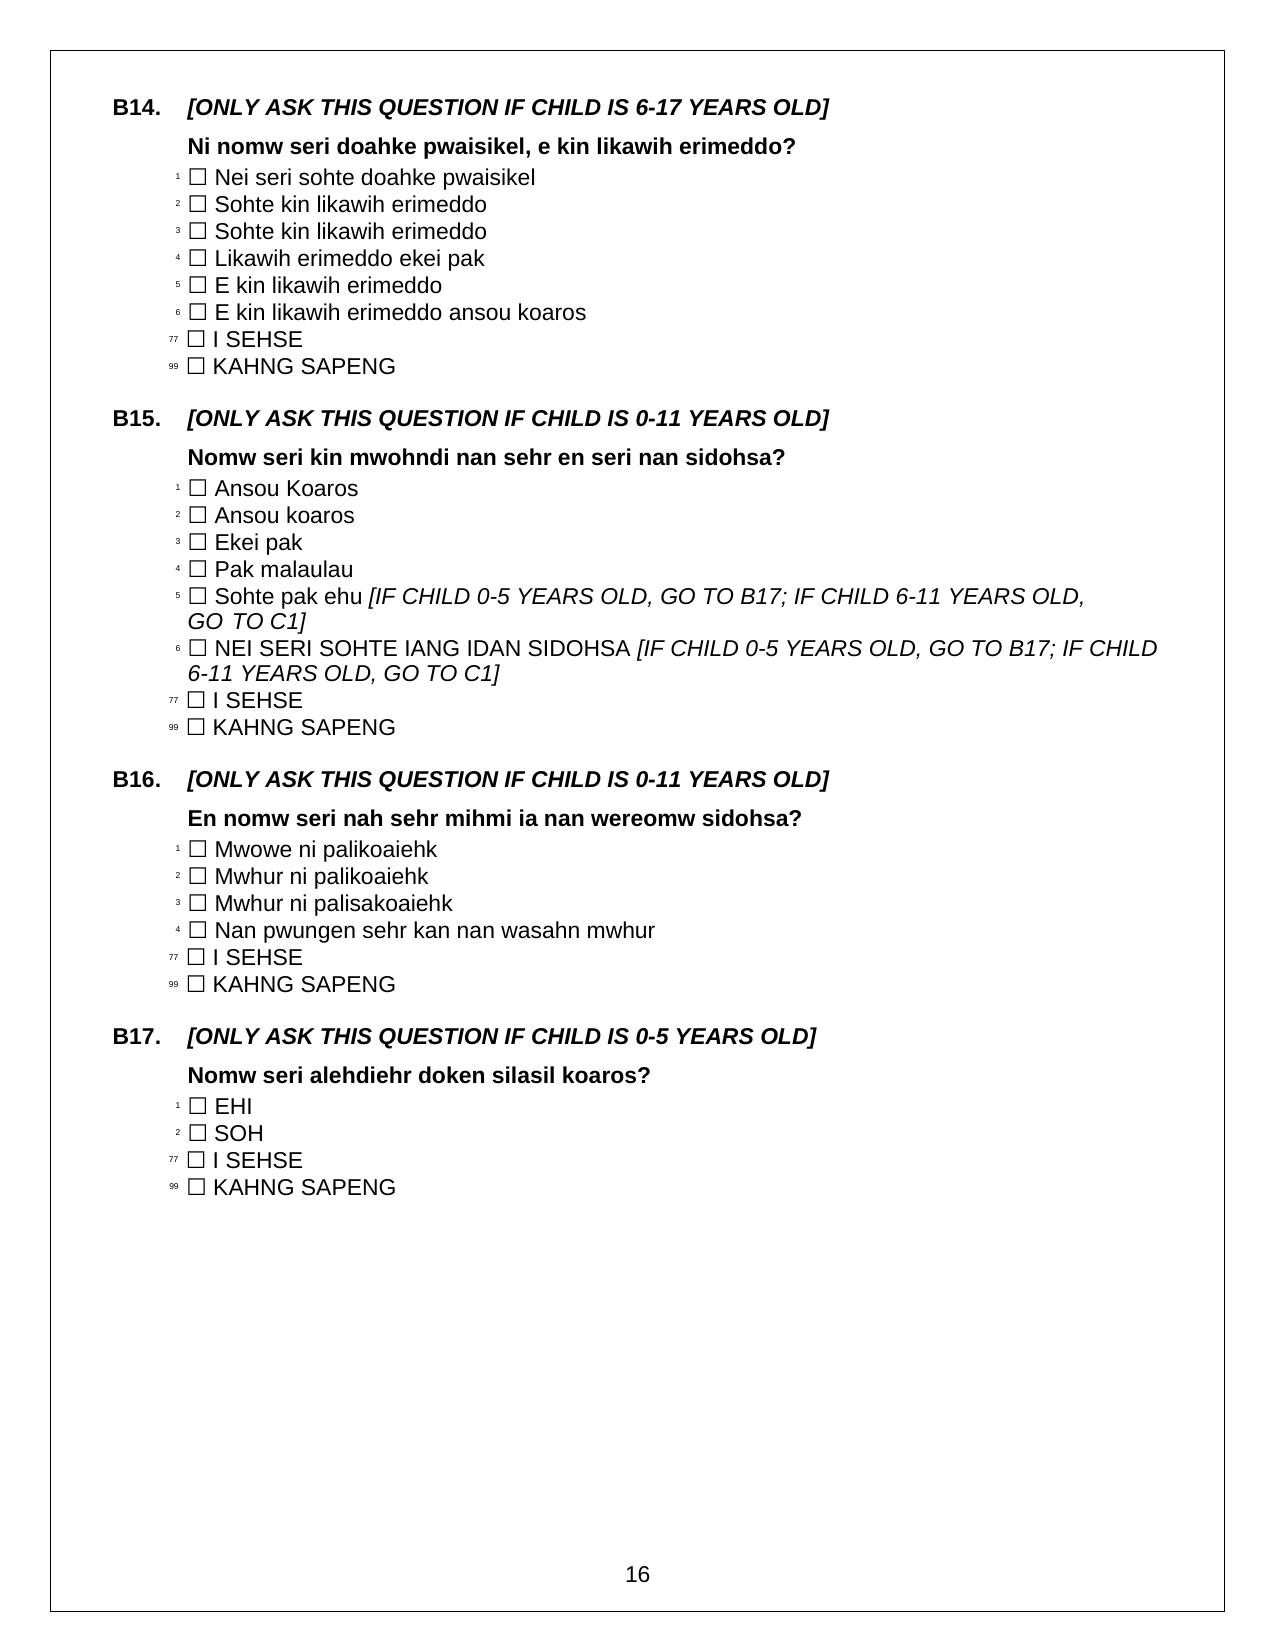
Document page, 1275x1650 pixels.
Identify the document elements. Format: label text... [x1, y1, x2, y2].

list B15. [ONLY ASK THIS QUESTION IF CHILD IS 0-11 YEARS OLD] [112, 405, 1162, 431]
list ☐ SOH [180, 1121, 1162, 1146]
list B17. [ONLY ASK THIS QUESTION IF CHILD IS 0-5 YEARS OLD] [112, 1023, 1162, 1049]
list ☐ Likawih erimeddo ekei pak [180, 246, 1162, 271]
text Nomw seri alehdiehr doken silasil koaros? [187, 1062, 1162, 1088]
list ☐ KAHNG SAPENG [178, 1175, 1162, 1200]
list ☐ EHI [180, 1094, 1162, 1119]
list B14. [ONLY ASK THIS QUESTION IF CHILD IS 6-17 YEARS OLD] [112, 94, 1162, 120]
list ☐ Sohte kin likawih erimeddo [180, 219, 1162, 244]
list ☐ KAHNG SAPENG [178, 716, 1162, 741]
list ☐ I SEHSE [178, 689, 1162, 714]
list ☐ Ekei pak [180, 530, 1162, 555]
list ☐ Sohte kin likawih erimeddo [180, 192, 1162, 217]
list ☐ Nei seri sohte doahke pwaisikel [180, 165, 1162, 190]
list ☐ E kin likawih erimeddo [180, 273, 1162, 298]
list ☐ Mwhur ni palikoaiehk [180, 864, 1162, 889]
list ☐ Ansou koaros [180, 503, 1162, 528]
list ☐ E kin likawih erimeddo ansou koaros [180, 301, 1162, 326]
text Ni nomw seri doahke pwaisikel, e kin likawih erimeddo? [187, 133, 1162, 159]
list ☐ Nan pwungen sehr kan nan wasahn mwhur [180, 918, 1162, 943]
list ☐ NEI SERI SOHTE IANG IDAN SIDOHSA [IF CHILD 0-5 YEARS OLD, GO TO B17; IF CHILD 6-11 YEARS OLD, GO TO C1] [180, 637, 1162, 687]
list ☐ Mwowe ni palikoaiehk [180, 837, 1162, 862]
list ☐ KAHNG SAPENG [178, 355, 1162, 380]
list ☐ I SEHSE [178, 1148, 1162, 1173]
list ☐ I SEHSE [178, 328, 1162, 353]
list B16. [ONLY ASK THIS QUESTION IF CHILD IS 0-11 YEARS OLD] [112, 766, 1162, 792]
text Nomw seri kin mwohndi nan sehr en seri nan sidohsa? [187, 444, 1162, 470]
list ☐ Mwhur ni palisakoaiehk [180, 891, 1162, 916]
text En nomw seri nah sehr mihmi ia nan wereomw sidohsa? [187, 805, 1162, 831]
list ☐ KAHNG SAPENG [178, 973, 1162, 998]
list ☐ Sohte pak ehu [IF CHILD 0-5 YEARS OLD, GO TO B17; IF CHILD 6-11 YEARS OLD, GO TO C1] [180, 584, 1162, 634]
list ☐ Pak malaulau [180, 557, 1162, 582]
list ☐ I SEHSE [178, 946, 1162, 971]
list ☐ Ansou Koaros [180, 476, 1162, 501]
